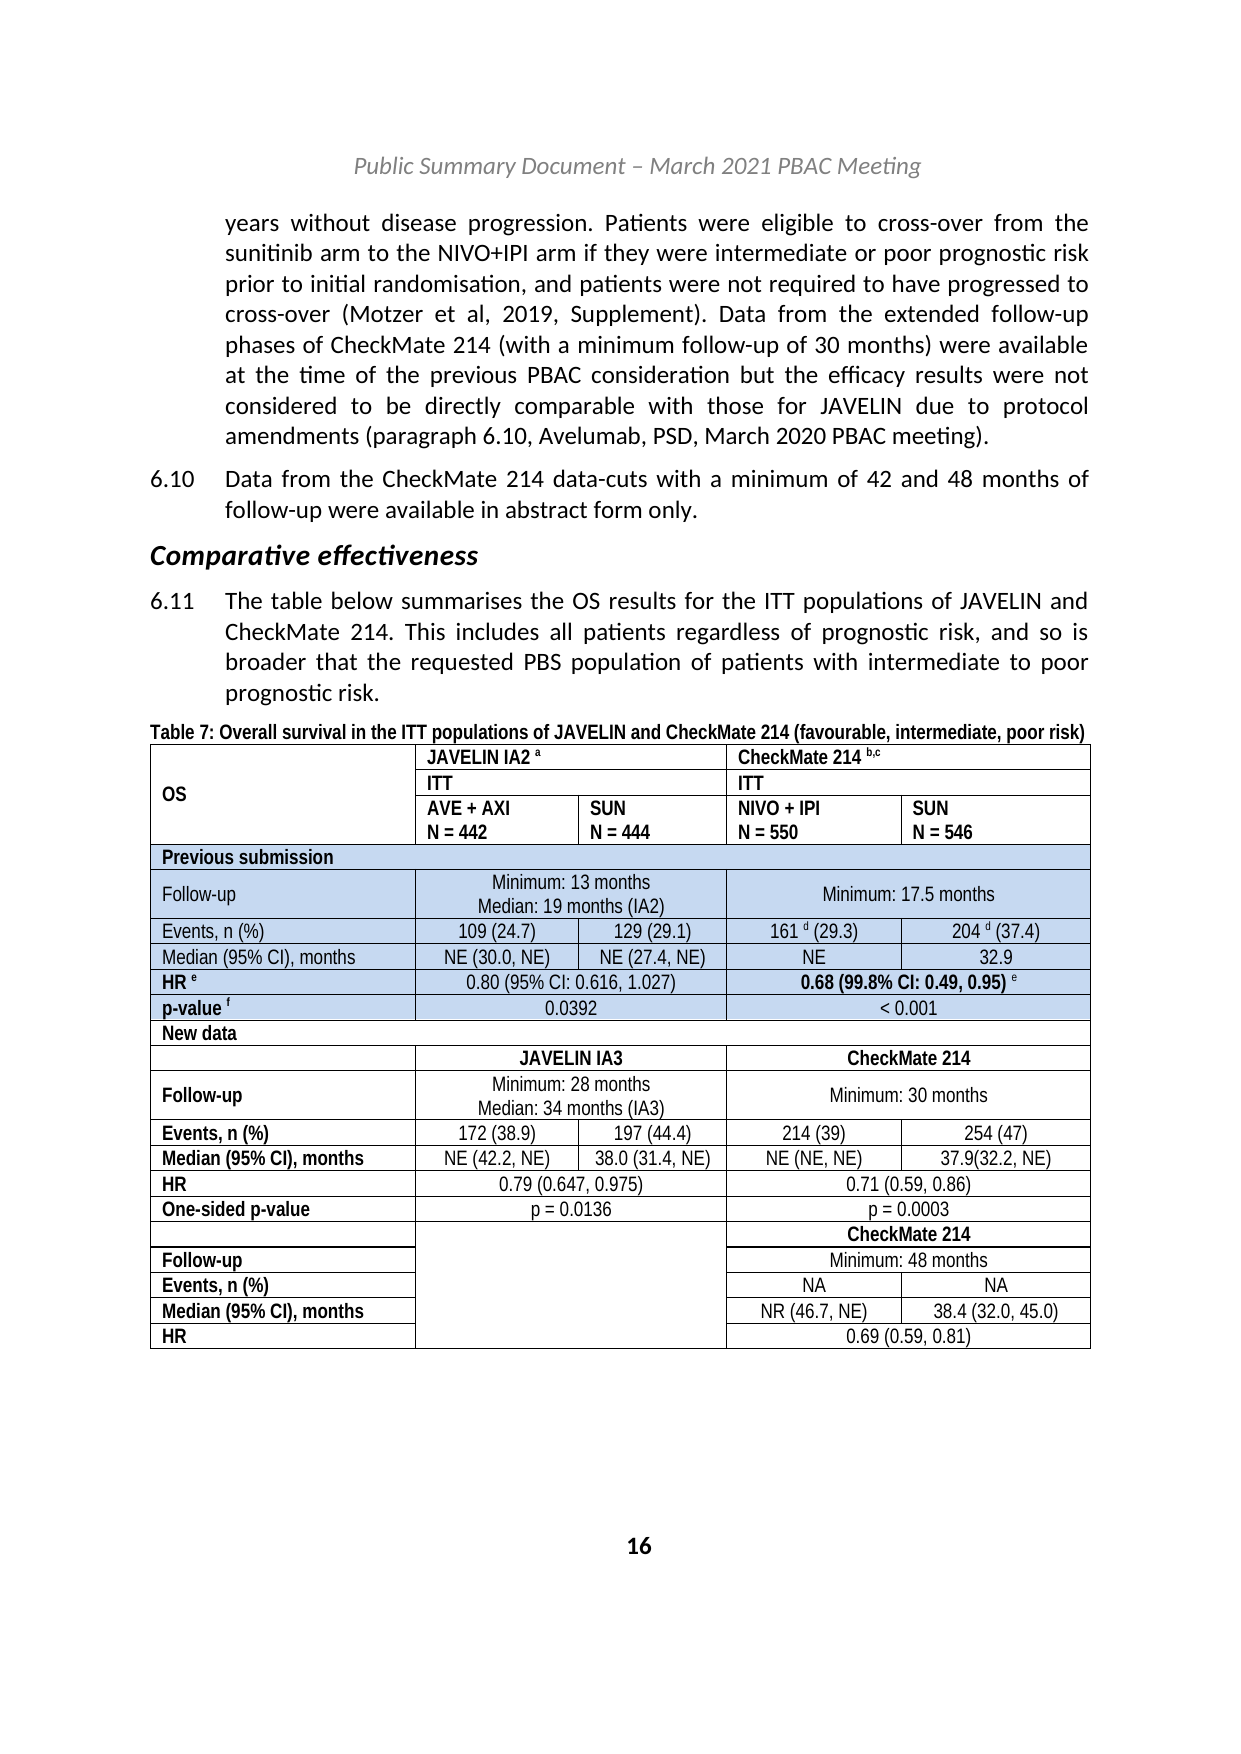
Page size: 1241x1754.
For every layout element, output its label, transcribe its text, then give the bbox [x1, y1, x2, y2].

table_cell 254 (47) [902, 1120, 1090, 1145]
table_cell NA [902, 1273, 1090, 1297]
table_cell p = 0.0003 [727, 1197, 1090, 1221]
table_cell Events, n (%) [151, 919, 415, 943]
table_cell Minimum: 13 months Median: 19 months (IA2) [416, 870, 726, 918]
table_cell [416, 1222, 726, 1348]
table_cell NA [727, 1273, 901, 1297]
table_cell SUN N = 546 [902, 796, 1090, 843]
table_cell 172 (38.9) [416, 1120, 578, 1145]
text The table below summarises the OS results for the ITT populations of JAVELIN and CheckMate 214. This includes all patients regardless of prognostic risk, and so is broader that the requested PBS population of patients with intermediate to poor prognostic risk. [150, 585, 1090, 707]
table_cell AVE + AXI N = 442 [416, 796, 578, 843]
table_cell 0.0392 [416, 995, 726, 1019]
subtitle Comparative effectiveness [150, 537, 1090, 573]
table_cell 38.4 (32.0, 45.0) [902, 1298, 1090, 1323]
table_cell Minimum: 17.5 months [727, 870, 1090, 918]
table_cell NIVO + IPI N = 550 [727, 796, 901, 843]
table_cell 197 (44.4) [579, 1120, 726, 1145]
table_header CheckMate 214 b,c [727, 745, 1090, 769]
table_cell 0.79 (0.647, 0.975) [416, 1171, 726, 1196]
table_cell Minimum: 30 months [727, 1071, 1090, 1119]
table_cell NR (46.7, NE) [727, 1298, 901, 1323]
table_cell Previous submission [151, 845, 1090, 869]
table_cell 129 (29.1) [579, 919, 726, 943]
table_cell HR e [151, 970, 415, 994]
table_cell Follow-up [151, 1071, 415, 1119]
table_cell 204 d (37.4) [902, 919, 1090, 943]
table_cell 32.9 [902, 944, 1090, 969]
table_cell ITT [416, 770, 726, 794]
table_cell 0.80 (95% CI: 0.616, 1.027) [416, 970, 726, 994]
table_cell SUN N = 444 [579, 796, 726, 843]
table_cell Median (95% CI), months [151, 1146, 415, 1170]
table_cell NE (NE, NE) [727, 1146, 901, 1170]
table_cell Events, n (%) [151, 1273, 415, 1297]
table_cell Minimum: 48 months [727, 1248, 1090, 1272]
table_cell CheckMate 214 [727, 1046, 1090, 1070]
table_cell HR [151, 1171, 415, 1196]
table_cell Median (95% CI), months [151, 1298, 415, 1323]
table_cell 214 (39) [727, 1120, 901, 1145]
table_cell 0.71 (0.59, 0.86) [727, 1171, 1090, 1196]
table_cell One-sided p-value [151, 1197, 415, 1221]
table_cell Follow-up [151, 870, 415, 918]
table_cell NE (30.0, NE) [416, 944, 578, 969]
table_cell Follow-up [151, 1248, 415, 1272]
table_cell p = 0.0136 [416, 1197, 726, 1221]
table_cell NE (27.4, NE) [579, 944, 726, 969]
table_cell HR [151, 1324, 415, 1348]
text Data from the CheckMate 214 data-cuts with a minimum of 42 and 48 months of follow-up were available in abstract form only. [150, 463, 1090, 524]
table_cell 109 (24.7) [416, 919, 578, 943]
table_cell < 0.001 [727, 995, 1090, 1019]
table_cell NE (42.2, NE) [416, 1146, 578, 1170]
table_cell CheckMate 214 [727, 1222, 1090, 1246]
table_cell ITT [727, 770, 1090, 794]
table_cell p-value f [151, 995, 415, 1019]
table_header OS [151, 745, 415, 843]
table_cell 161 d (29.3) [727, 919, 901, 943]
table_cell 0.69 (0.59, 0.81) [727, 1324, 1090, 1348]
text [150, 207, 1090, 451]
table_cell NE [727, 944, 901, 969]
table_cell Minimum: 28 months Median: 34 months (IA3) [416, 1071, 726, 1119]
table_cell 38.0 (31.4, NE) [579, 1146, 726, 1170]
table_cell 37.9(32.2, NE) [902, 1146, 1090, 1170]
table_cell New data [151, 1021, 1090, 1045]
table_cell 0.68 (99.8% CI: 0.49, 0.95) e [727, 970, 1090, 994]
table_cell JAVELIN IA3 [416, 1046, 726, 1070]
table_cell [151, 1222, 415, 1246]
table_cell Median (95% CI), months [151, 944, 415, 969]
subtitle Table 7: Overall survival in the ITT populations of JAVELIN and CheckMate 214 (favourable, intermediate, poor risk) [150, 720, 1090, 744]
table_cell [151, 1046, 415, 1070]
table_cell Events, n (%) [151, 1120, 415, 1145]
table_header JAVELIN IA2 a [416, 745, 726, 769]
